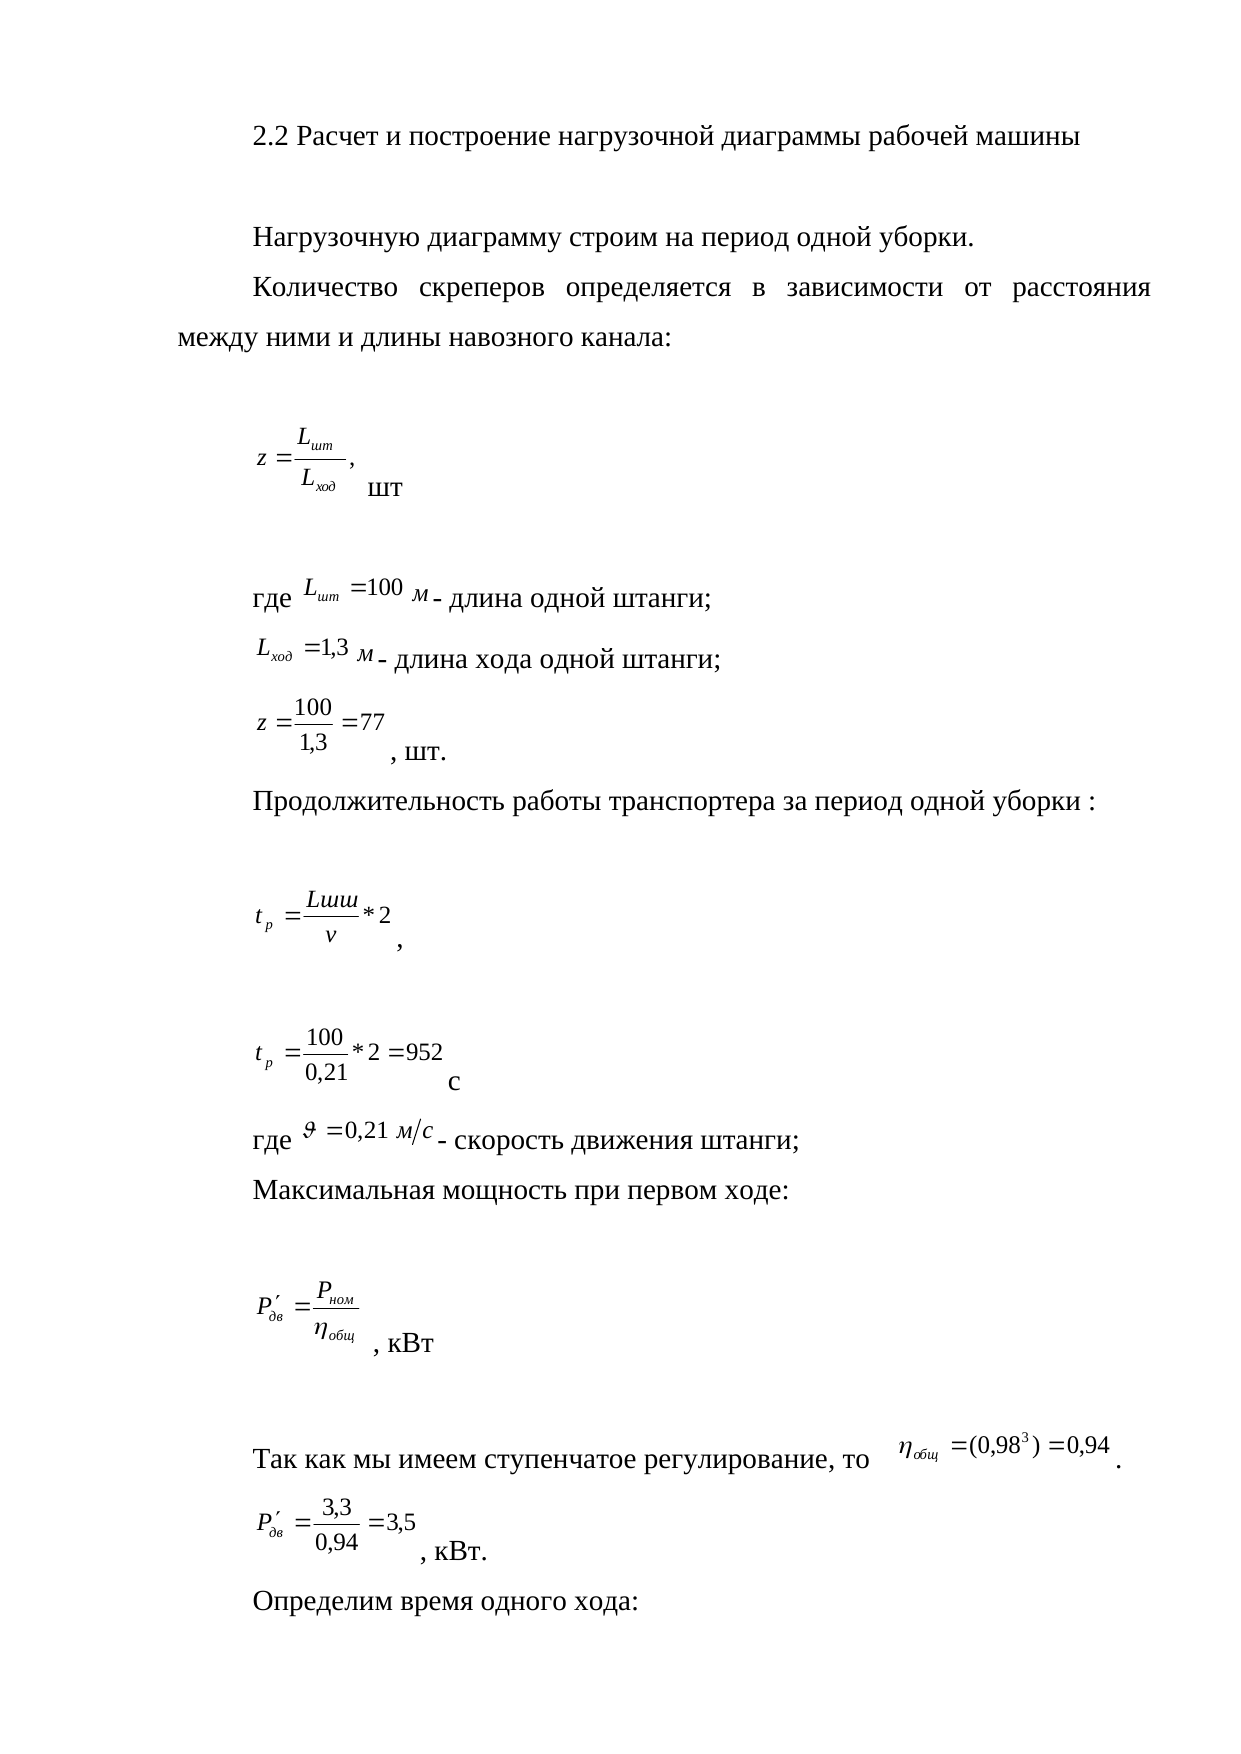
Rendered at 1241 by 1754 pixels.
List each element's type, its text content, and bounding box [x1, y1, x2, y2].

text с [177, 1021, 1152, 1096]
text Определим время одного хода: [177, 1583, 1152, 1617]
text где - скорость движения штанги; [177, 1113, 1152, 1155]
text - длина хода одной штанги; [177, 631, 1152, 674]
text 2.2 Расчет и построение нагрузочной диаграммы рабочей машины [177, 118, 1152, 152]
text Нагрузочную диаграмму строим на период одной уборки. [177, 219, 1152, 252]
text шт [177, 420, 1152, 503]
text Продолжительность работы транспортера за период одной уборки : [177, 783, 1152, 817]
text , кВт. [177, 1491, 1152, 1566]
text Максимальная мощность при первом ходе: [177, 1172, 1152, 1206]
text Количество скреперов определяется в зависимости от расстояния между ними и длины навозного канала: [177, 269, 1152, 353]
text , кВт [177, 1273, 1152, 1359]
text Так как мы имеем ступенчатое регулирование, то . [177, 1426, 1152, 1474]
text , шт. [177, 691, 1152, 766]
text , [177, 884, 1152, 954]
text где - длина одной штанги; [177, 570, 1152, 614]
